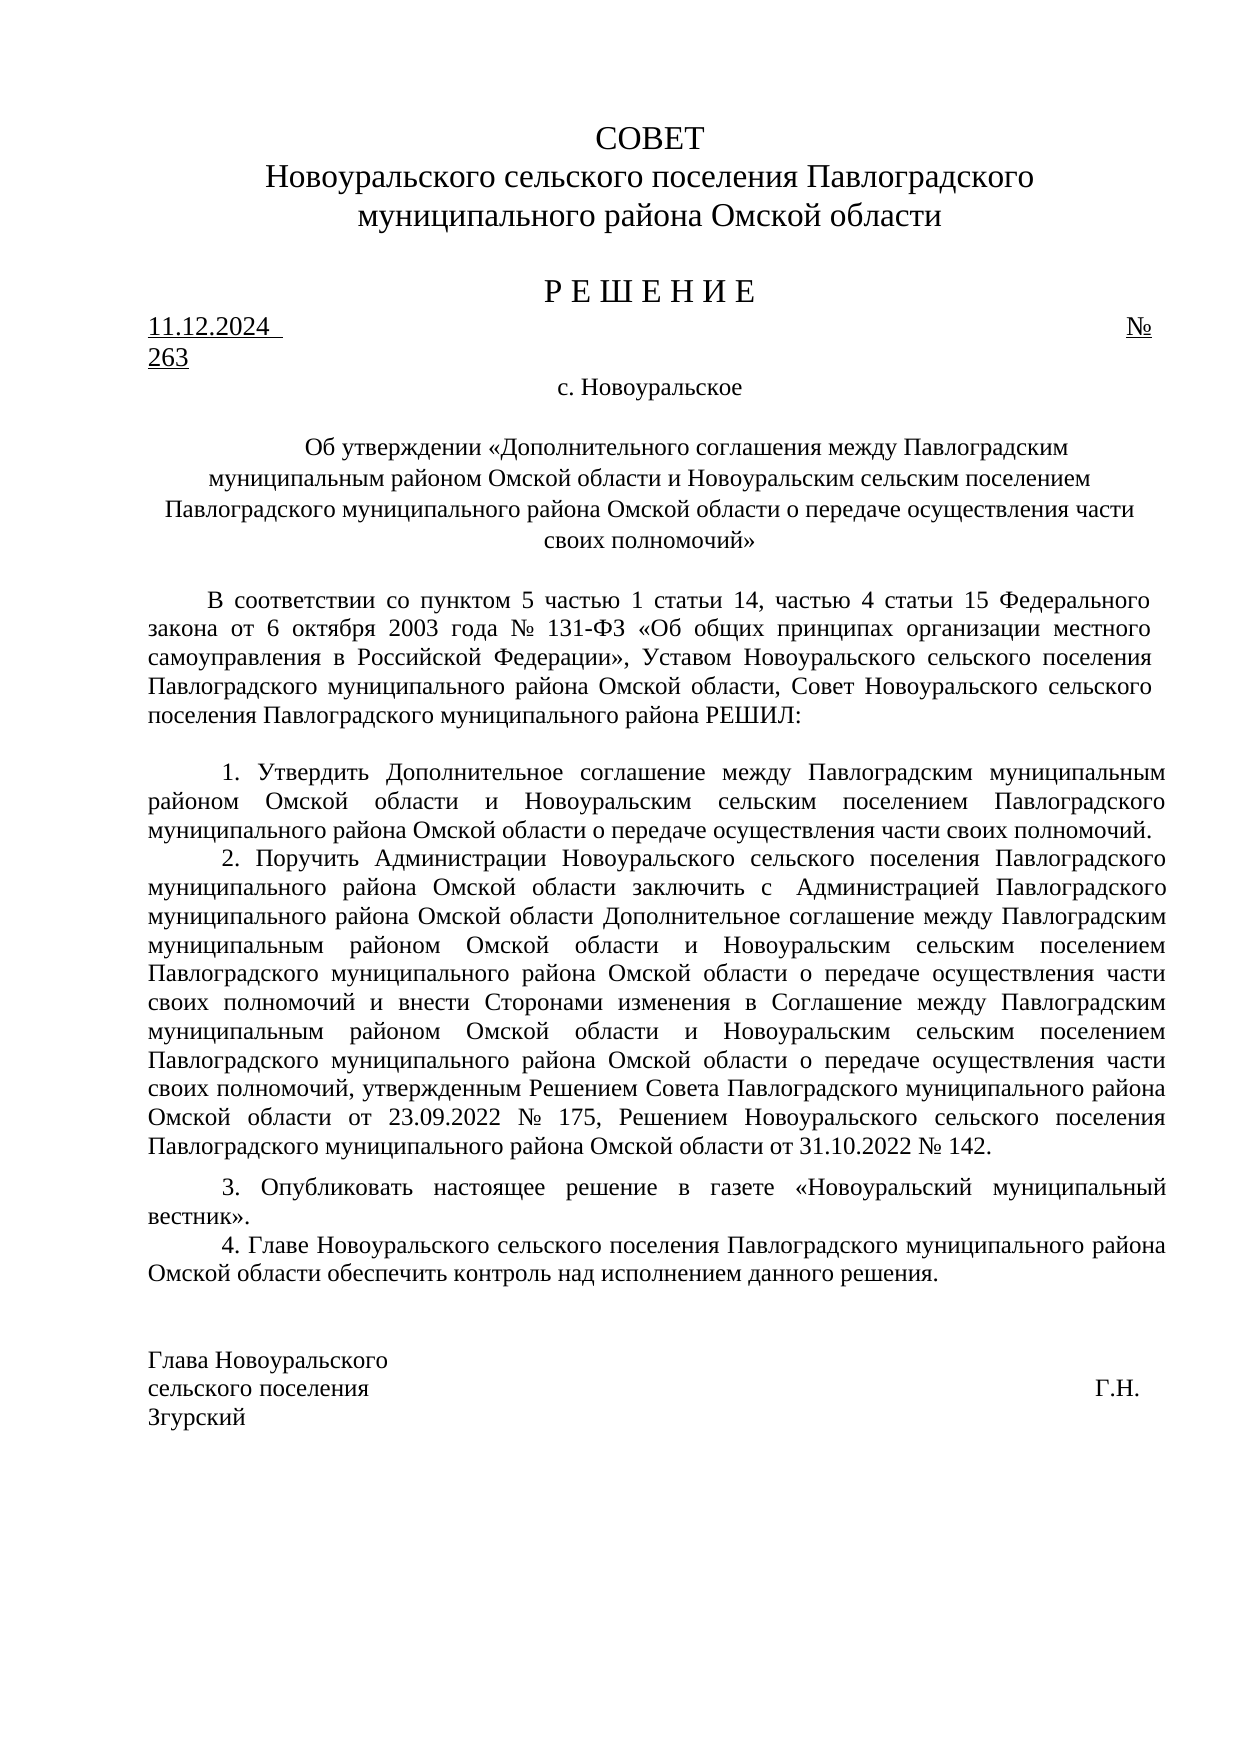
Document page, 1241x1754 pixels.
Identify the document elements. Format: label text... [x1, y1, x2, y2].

text сельского поселения Г.Н. Згурский [148, 1373, 1152, 1431]
text 2. Поручить Администрации Новоуральского сельского поселения Павлоградского муниципального района Омской области заключить с Администрацией Павлоградского муниципального района Омской области Дополнительное соглашение между Павлоградским муниципальным районом Омской области и Новоуральским сельским поселением Павлоградского муниципального района Омской области о передаче осуществления части своих полномочий и внести Сторонами изменения в Соглашение между Павлоградским муниципальным районом Омской области и Новоуральским сельским поселением Павлоградского муниципального района Омской области о передаче осуществления части своих полномочий, утвержденным Решением Совета Павлоградского муниципального района Омской области от 23.09.2022 № 175, Решением Новоуральского сельского поселения Павлоградского муниципального района Омской области от 31.10.2022 № 142. [148, 843, 1167, 1160]
text Об утверждении «Дополнительного соглашения между Павлоградским муниципальным районом Омской области и Новоуральским сельским поселением Павлоградского муниципального района Омской области о передаче осуществления части своих полномочий» [148, 432, 1152, 554]
text 1. Утвердить Дополнительное соглашение между Павлоградским муниципальным районом Омской области и Новоуральским сельским поселением Павлоградского муниципального района Омской области о передаче осуществления части своих полномочий. [148, 757, 1167, 843]
text Р Е Ш Е Н И Е [148, 271, 1151, 310]
text Новоуральского сельского поселения Павлоградского муниципального района Омской области [148, 156, 1152, 233]
text 3. Опубликовать настоящее решение в газете «Новоуральский муниципальный вестник». [148, 1172, 1167, 1230]
text 11.12.2024 № 263 [148, 310, 1152, 372]
text СОВЕТ [148, 118, 1152, 156]
text с. Новоуральское [148, 372, 1152, 401]
text 4. Главе Новоуральского сельского поселения Павлоградского муниципального района Омской области обеспечить контроль над исполнением данного решения. [148, 1230, 1167, 1287]
text Глава Новоуральского [148, 1345, 1152, 1373]
text В соответствии со пунктом 5 частью 1 статьи 14, частью 4 статьи 15 Федерального закона от 6 октября 2003 года № 131-ФЗ «Об общих принципах организации местного самоуправления в Российской Федерации», Уставом Новоуральского сельского поселения Павлоградского муниципального района Омской области, Совет Новоуральского сельского поселения Павлоградского муниципального района РЕШИЛ: [148, 585, 1152, 728]
